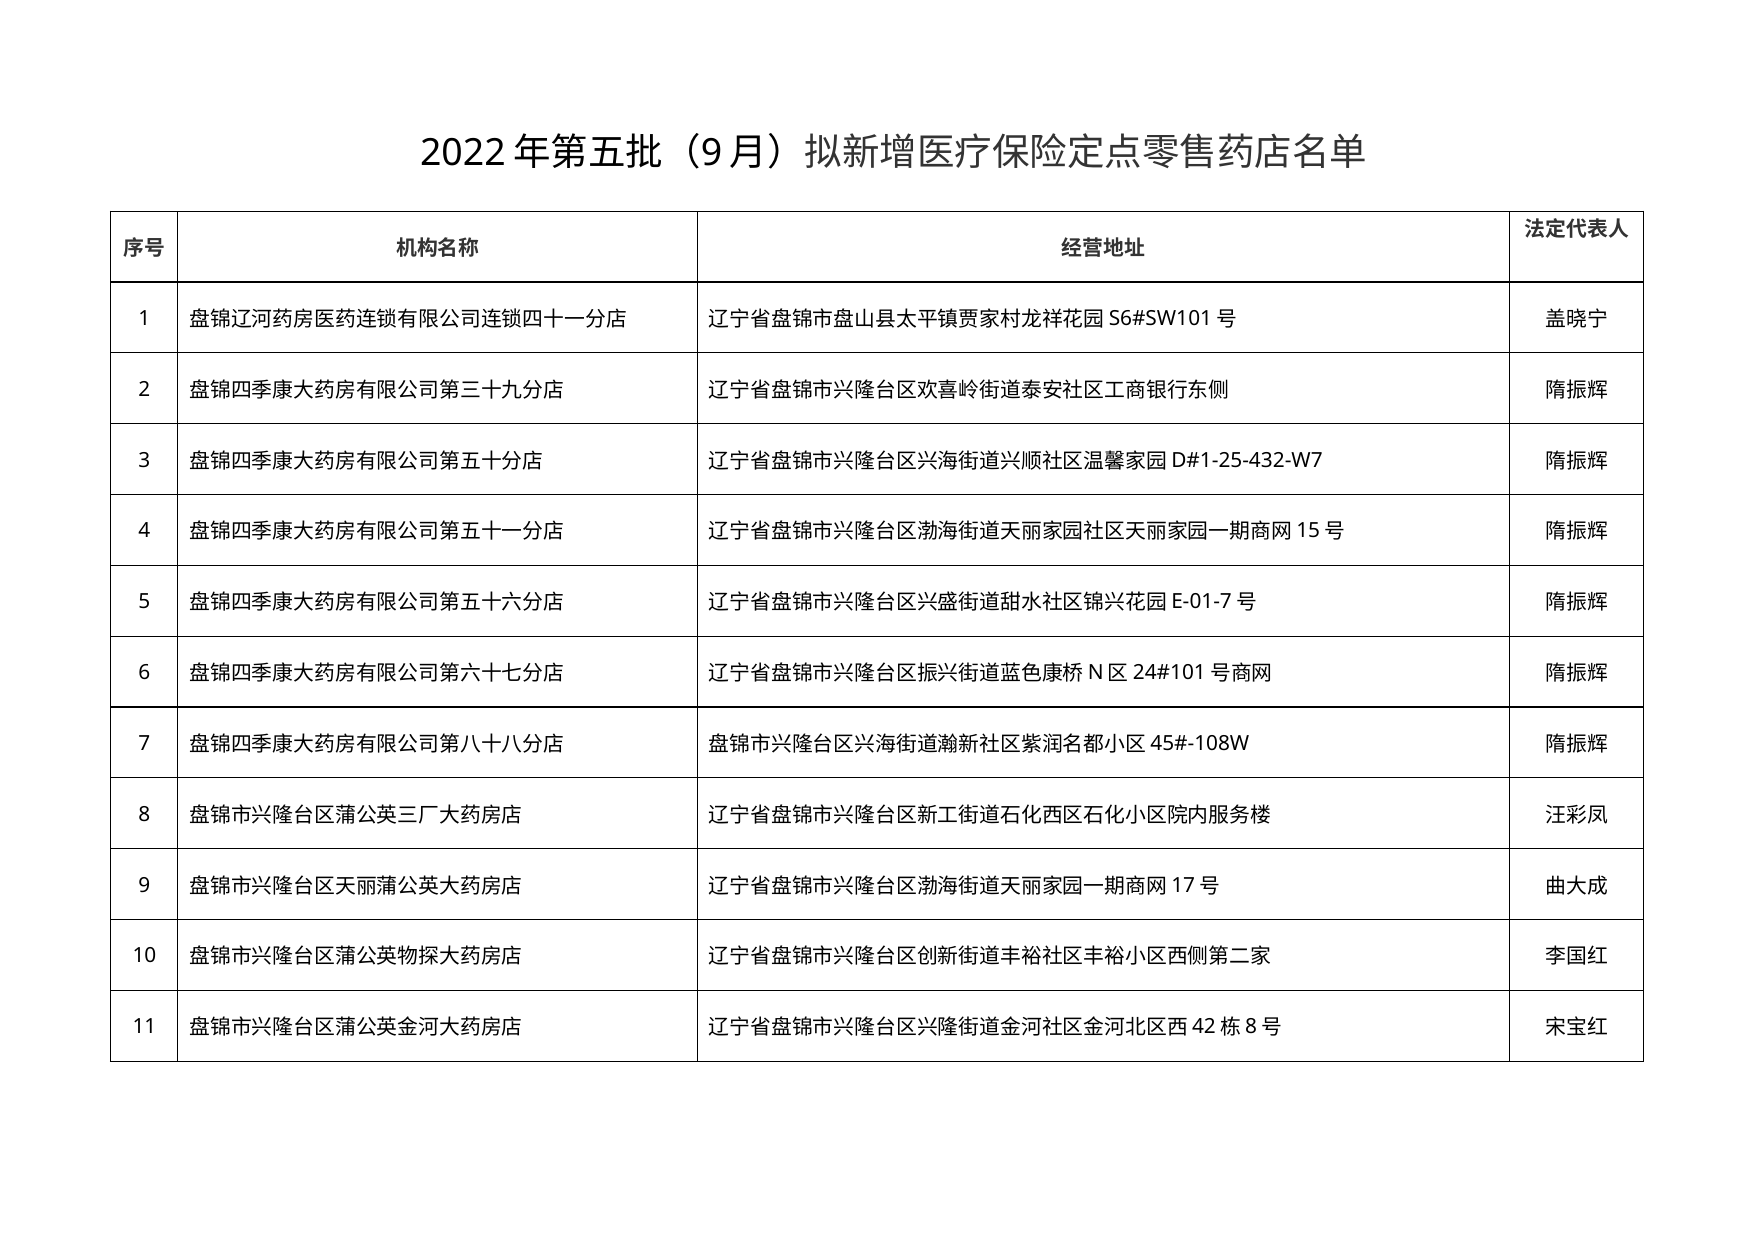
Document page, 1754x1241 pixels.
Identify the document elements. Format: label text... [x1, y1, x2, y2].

table_cell 辽宁省盘锦市兴隆台区兴海街道兴顺社区温馨家园D#1-25-432-W7 [698, 424, 1509, 494]
table_header 法定代表人 [1510, 212, 1643, 281]
table_cell 6 [111, 637, 177, 706]
table_cell 辽宁省盘锦市兴隆台区渤海街道天丽家园一期商网17号 [698, 849, 1509, 919]
table_cell 盘锦四季康大药房有限公司第八十八分店 [178, 708, 697, 777]
table_header 序号 [111, 212, 177, 281]
table_cell 盘锦辽河药房医药连锁有限公司连锁四十一分店 [178, 283, 697, 352]
table_cell 辽宁省盘锦市兴隆台区振兴街道蓝色康桥N区24#101号商网 [698, 637, 1509, 706]
table_cell 辽宁省盘锦市盘山县太平镇贾家村龙祥花园S6#SW101号 [698, 283, 1509, 352]
table_cell 盘锦四季康大药房有限公司第三十九分店 [178, 353, 697, 423]
table_cell 4 [111, 495, 177, 565]
table_cell 辽宁省盘锦市兴隆台区渤海街道天丽家园社区天丽家园一期商网15号 [698, 495, 1509, 565]
table_cell 隋振辉 [1510, 424, 1643, 494]
table_cell 李国红 [1510, 920, 1643, 990]
table_cell 隋振辉 [1510, 708, 1643, 777]
table_cell 辽宁省盘锦市兴隆台区兴隆街道金河社区金河北区西42栋8号 [698, 991, 1509, 1061]
table_cell 隋振辉 [1510, 353, 1643, 423]
table_cell 盘锦市兴隆台区蒲公英物探大药房店 [178, 920, 697, 990]
table_cell 辽宁省盘锦市兴隆台区创新街道丰裕社区丰裕小区西侧第二家 [698, 920, 1509, 990]
table_cell 盖晓宁 [1510, 283, 1643, 352]
table_cell 盘锦四季康大药房有限公司第五十分店 [178, 424, 697, 494]
table_cell 盘锦市兴隆台区蒲公英三厂大药房店 [178, 778, 697, 848]
table_cell 盘锦市兴隆台区蒲公英金河大药房店 [178, 991, 697, 1061]
table_cell 8 [111, 778, 177, 848]
table_cell 11 [111, 991, 177, 1061]
text 2022年第五批（9月）拟新增医疗保险定点零售药店名单 [150, 116, 1604, 181]
table_cell 盘锦市兴隆台区天丽蒲公英大药房店 [178, 849, 697, 919]
table_cell 盘锦市兴隆台区兴海街道瀚新社区紫润名都小区45#-108W [698, 708, 1509, 777]
table_cell 隋振辉 [1510, 637, 1643, 706]
table_cell 1 [111, 283, 177, 352]
table_cell 辽宁省盘锦市兴隆台区欢喜岭街道泰安社区工商银行东侧 [698, 353, 1509, 423]
table_cell 2 [111, 353, 177, 423]
table_cell 9 [111, 849, 177, 919]
table_header 经营地址 [698, 212, 1509, 281]
table_cell 7 [111, 708, 177, 777]
table_cell 曲大成 [1510, 849, 1643, 919]
table_cell 5 [111, 566, 177, 636]
table_header 机构名称 [178, 212, 697, 281]
table_cell 3 [111, 424, 177, 494]
table_cell 辽宁省盘锦市兴隆台区兴盛街道甜水社区锦兴花园E-01-7号 [698, 566, 1509, 636]
table_cell 盘锦四季康大药房有限公司第五十六分店 [178, 566, 697, 636]
table_cell 隋振辉 [1510, 495, 1643, 565]
table_cell 汪彩凤 [1510, 778, 1643, 848]
table_cell 宋宝红 [1510, 991, 1643, 1061]
table_cell 盘锦四季康大药房有限公司第六十七分店 [178, 637, 697, 706]
table_cell 隋振辉 [1510, 566, 1643, 636]
table_cell 盘锦四季康大药房有限公司第五十一分店 [178, 495, 697, 565]
table_cell 10 [111, 920, 177, 990]
table_cell 辽宁省盘锦市兴隆台区新工街道石化西区石化小区院内服务楼 [698, 778, 1509, 848]
